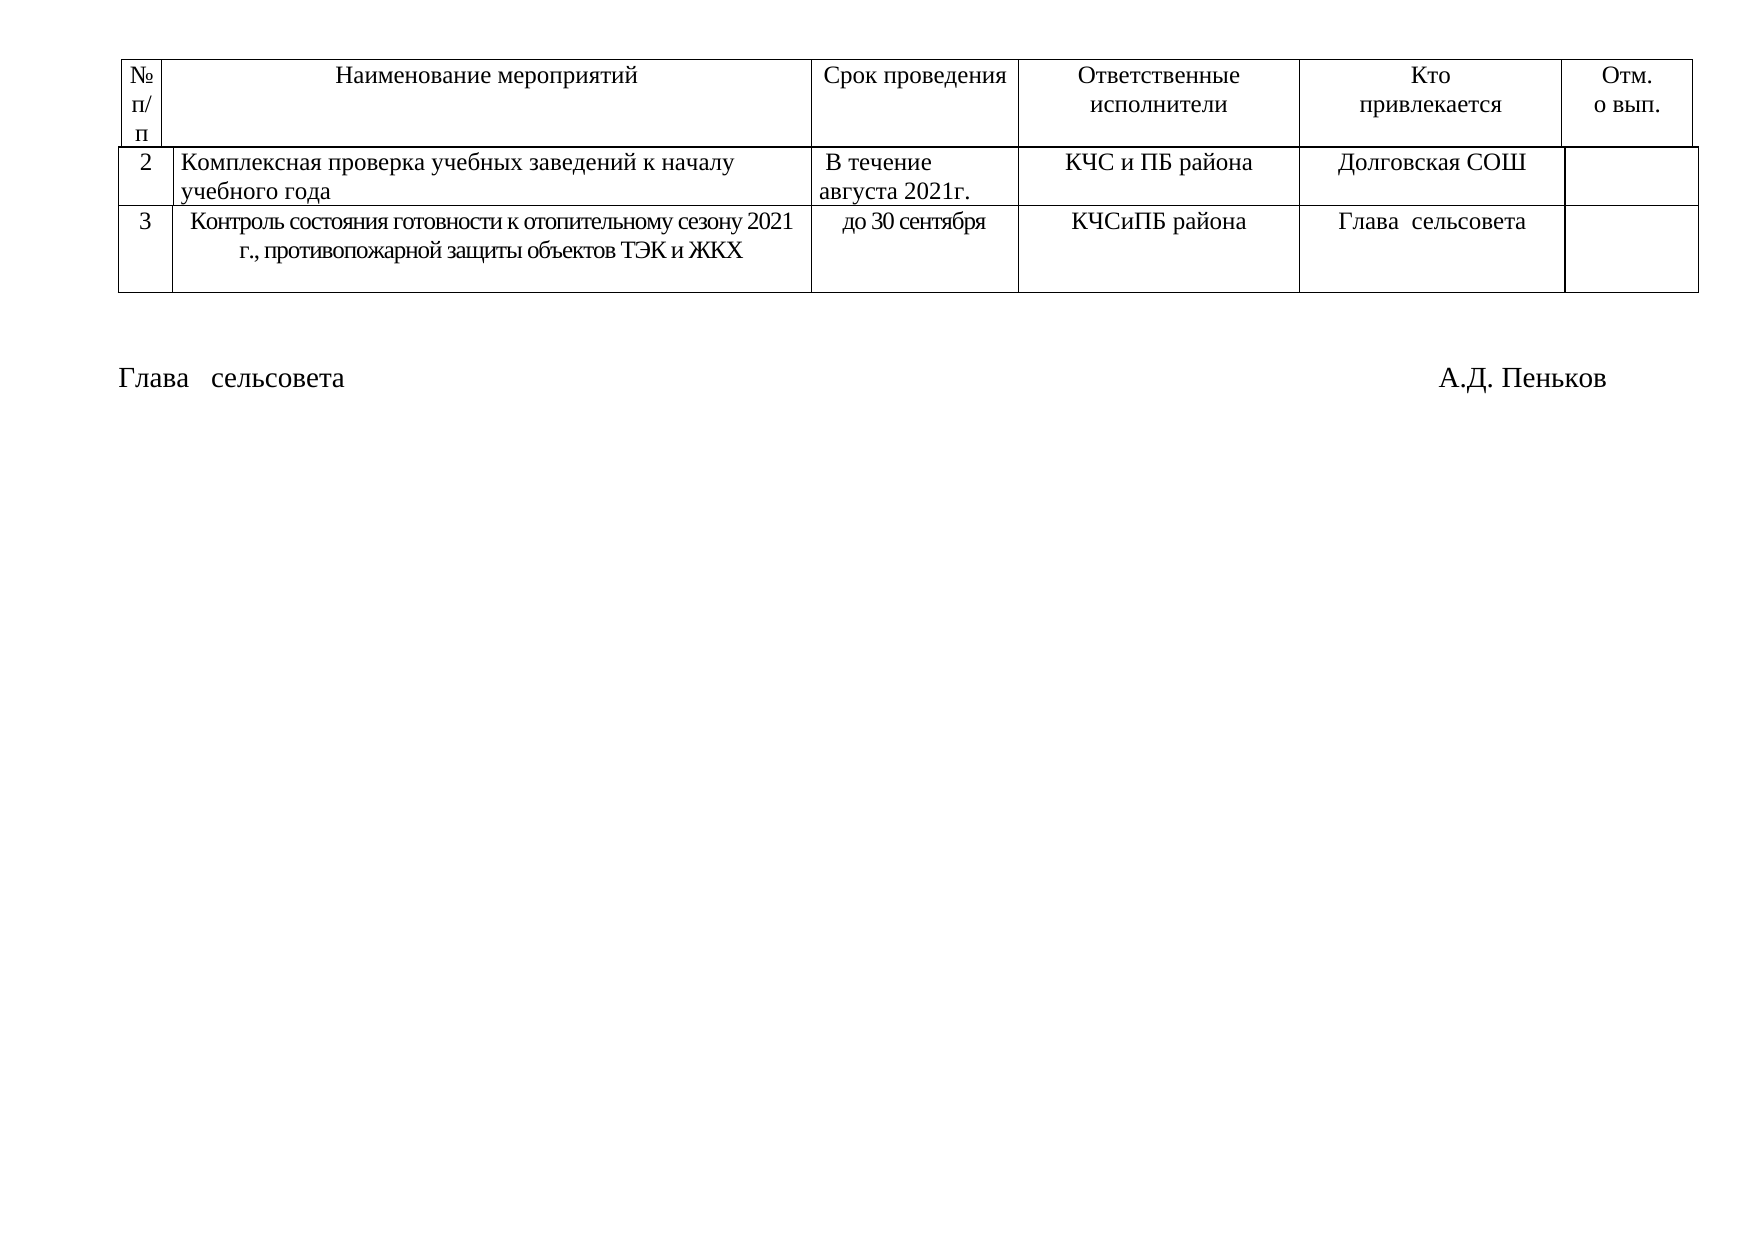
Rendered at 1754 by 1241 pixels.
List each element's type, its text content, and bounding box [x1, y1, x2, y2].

table_header Срок проведения [812, 60, 1018, 146]
table_cell В течение августа 2021г. [812, 148, 1018, 205]
table_cell 3 [119, 206, 172, 292]
table_header Наименование мероприятий [162, 60, 811, 146]
table_cell КЧС и ПБ района [1019, 148, 1299, 205]
table_cell Глава сельсовета [1300, 206, 1564, 292]
table_cell до 30 сентября [812, 206, 1018, 292]
table_cell Долговская СОШ [1300, 148, 1564, 205]
table_header Кто привлекается [1300, 60, 1561, 146]
table_cell [1566, 206, 1698, 292]
table_header № п/п [122, 60, 161, 146]
text Глава сельсовета А.Д. Пеньков [118, 360, 1636, 394]
table_header Отм. о вып. [1562, 60, 1692, 146]
table_header Ответственные исполнители [1019, 60, 1299, 146]
table_cell Контроль состояния готовности к отопительному сезону 2021 г., противопожарной защиты объектов ТЭК и ЖКХ [173, 206, 811, 292]
table_cell Комплексная проверка учебных заведений к началу учебного года [174, 148, 811, 205]
table_cell [1566, 148, 1698, 205]
table_cell 2 [119, 148, 173, 205]
table_cell КЧСиПБ района [1019, 206, 1299, 292]
